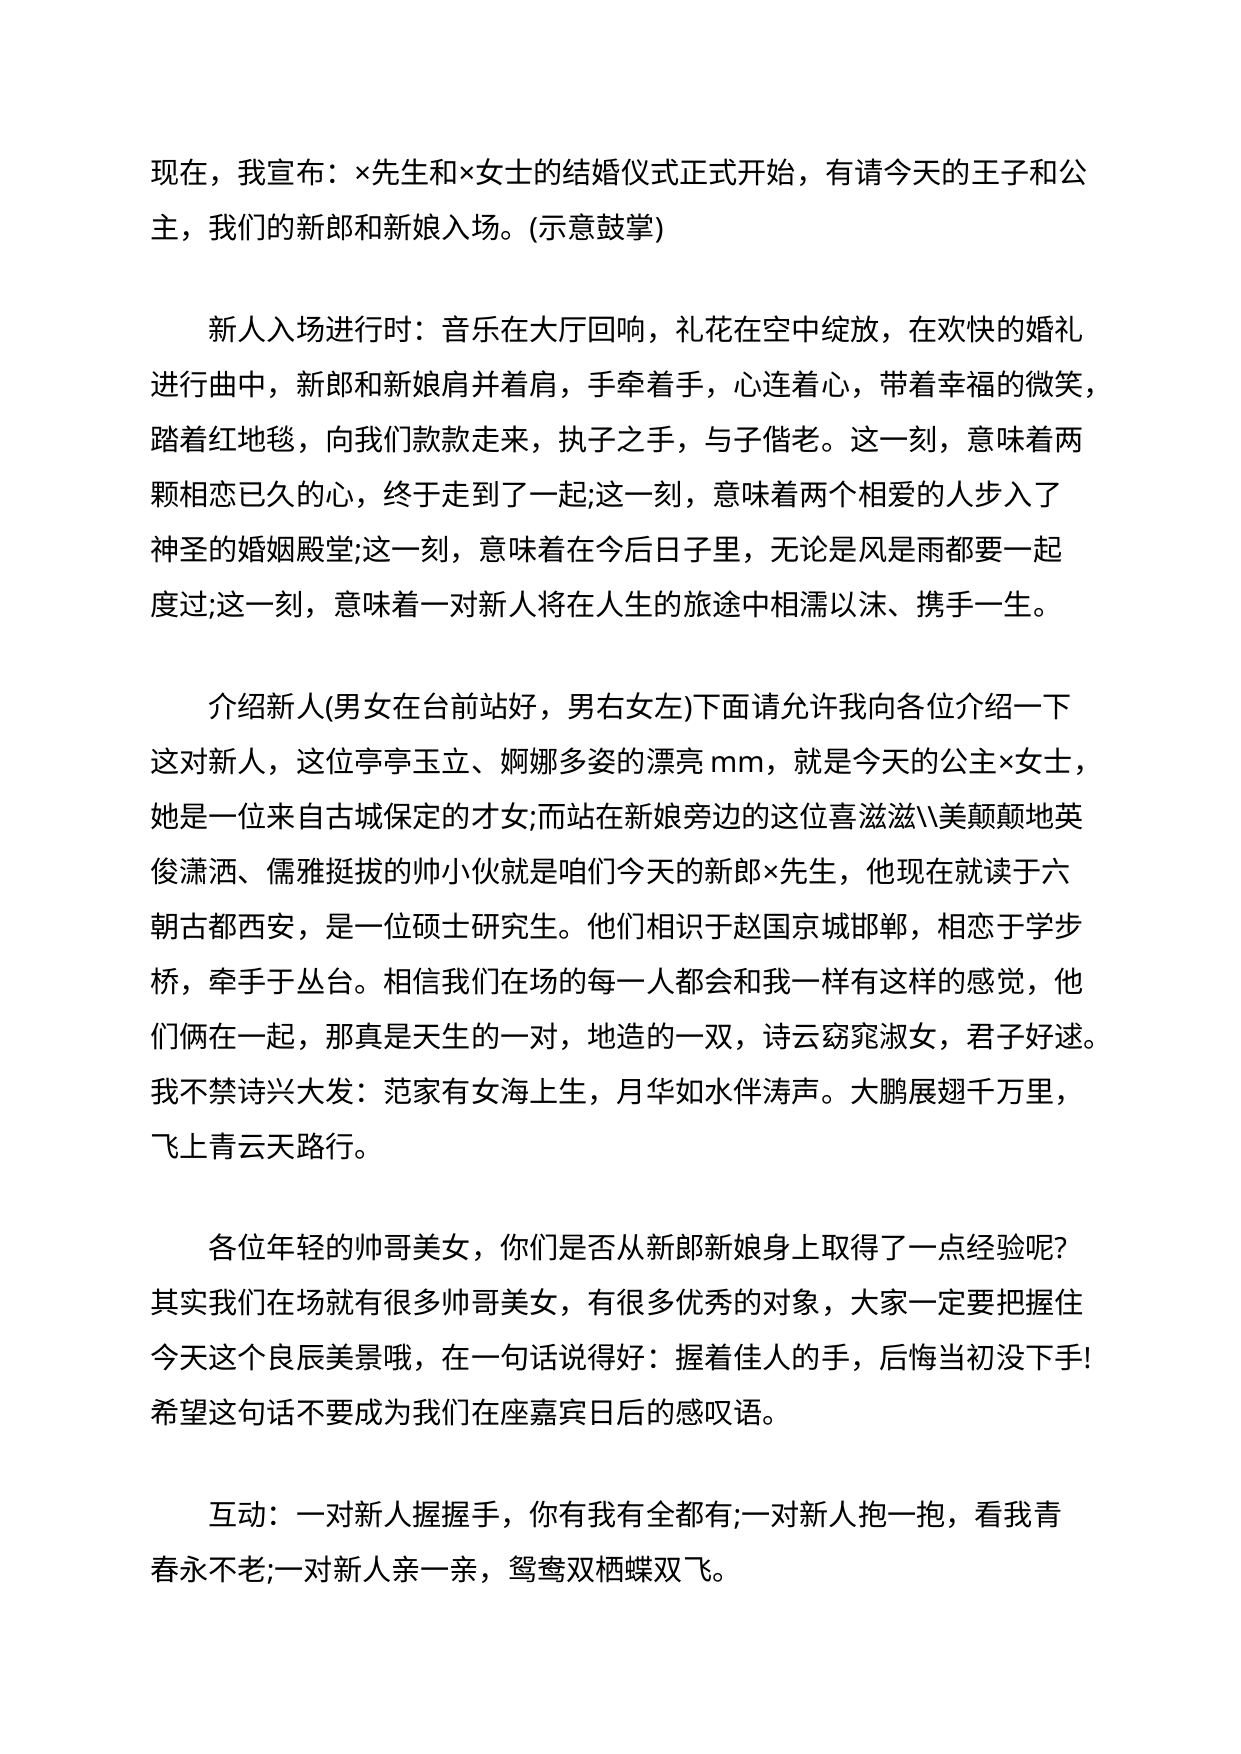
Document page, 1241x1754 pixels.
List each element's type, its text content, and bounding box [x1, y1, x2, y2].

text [150, 150, 1090, 247]
text 互动：一对新人握握手，你有我有全都有;一对新人抱一抱，看我青春永不老;一对新人亲一亲，鸳鸯双栖蝶双飞。 [150, 1492, 1090, 1589]
text 新人入场进行时：音乐在大厅回响，礼花在空中绽放，在欢快的婚礼进行曲中，新郎和新娘肩并着肩，手牵着手，心连着心，带着幸福的微笑，踏着红地毯，向我们款款走来，执子之手，与子偕老。这一刻，意味着两颗相恋已久的心，终于走到了一起;这一刻，意味着两个相爱的人步入了神圣的婚姻殿堂;这一刻，意味着在今后日子里，无论是风是雨都要一起度过;这一刻，意味着一对新人将在人生的旅途中相濡以沫、携手一生。 [150, 307, 1090, 624]
text 介绍新人(男女在台前站好，男右女左)下面请允许我向各位介绍一下这对新人，这位亭亭玉立、婀娜多姿的漂亮mm，就是今天的公主×女士，她是一位来自古城保定的才女;而站在新娘旁边的这位喜滋滋\\美颠颠地英俊潇洒、儒雅挺拔的帅小伙就是咱们今天的新郎×先生，他现在就读于六朝古都西安，是一位硕士研究生。他们相识于赵国京城邯郸，相恋于学步桥，牵手于丛台。相信我们在场的每一人都会和我一样有这样的感觉，他们俩在一起，那真是天生的一对，地造的一双，诗云窈窕淑女，君子好逑。我不禁诗兴大发：范家有女海上生，月华如水伴涛声。大鹏展翅千万里，飞上青云天路行。 [150, 684, 1090, 1166]
text 各位年轻的帅哥美女，你们是否从新郞新娘身上取得了一点经验呢?其实我们在场就有很多帅哥美女，有很多优秀的对象，大家一定要把握住今天这个良辰美景哦，在一句话说得好：握着佳人的手，后悔当初没下手!希望这句话不要成为我们在座嘉宾日后的感叹语。 [150, 1225, 1090, 1432]
